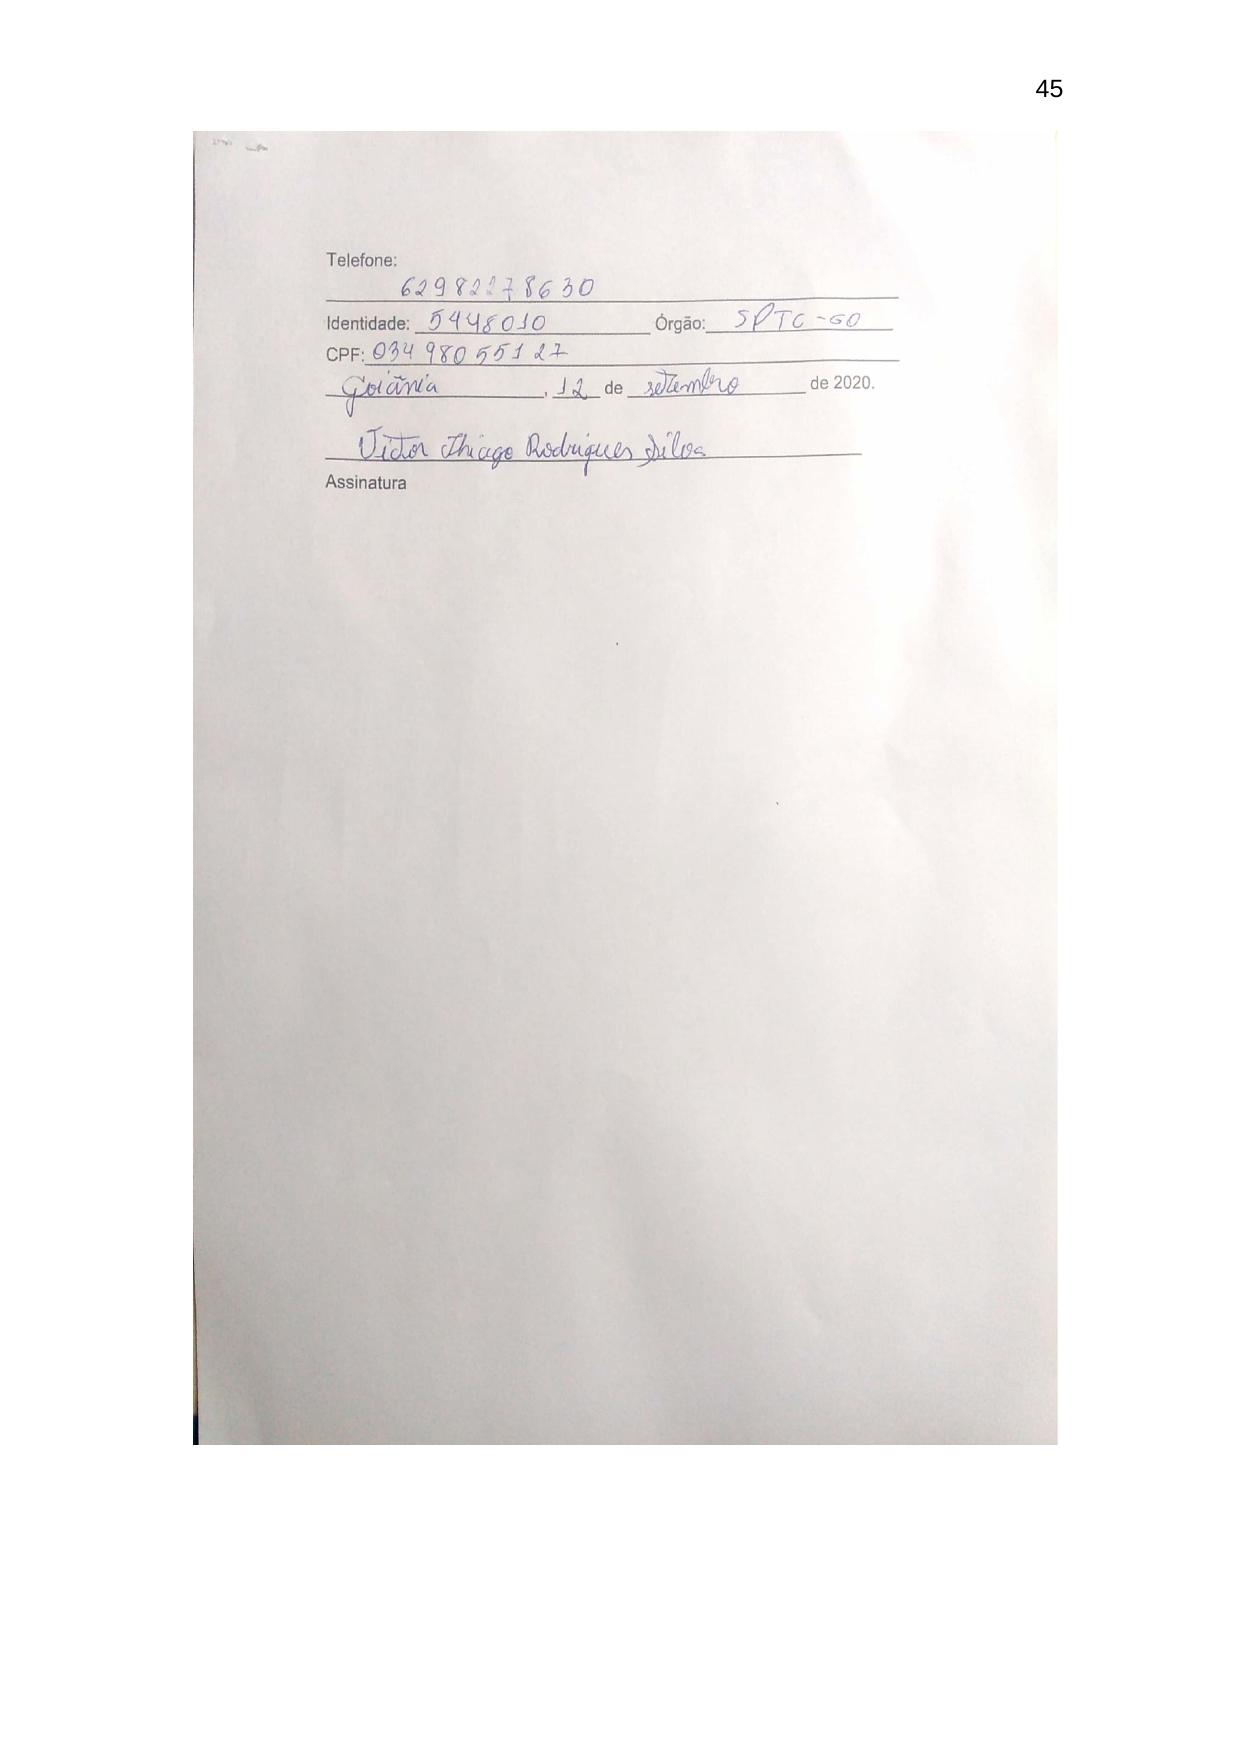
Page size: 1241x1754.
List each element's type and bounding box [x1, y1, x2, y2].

picture [193, 131, 1058, 1445]
